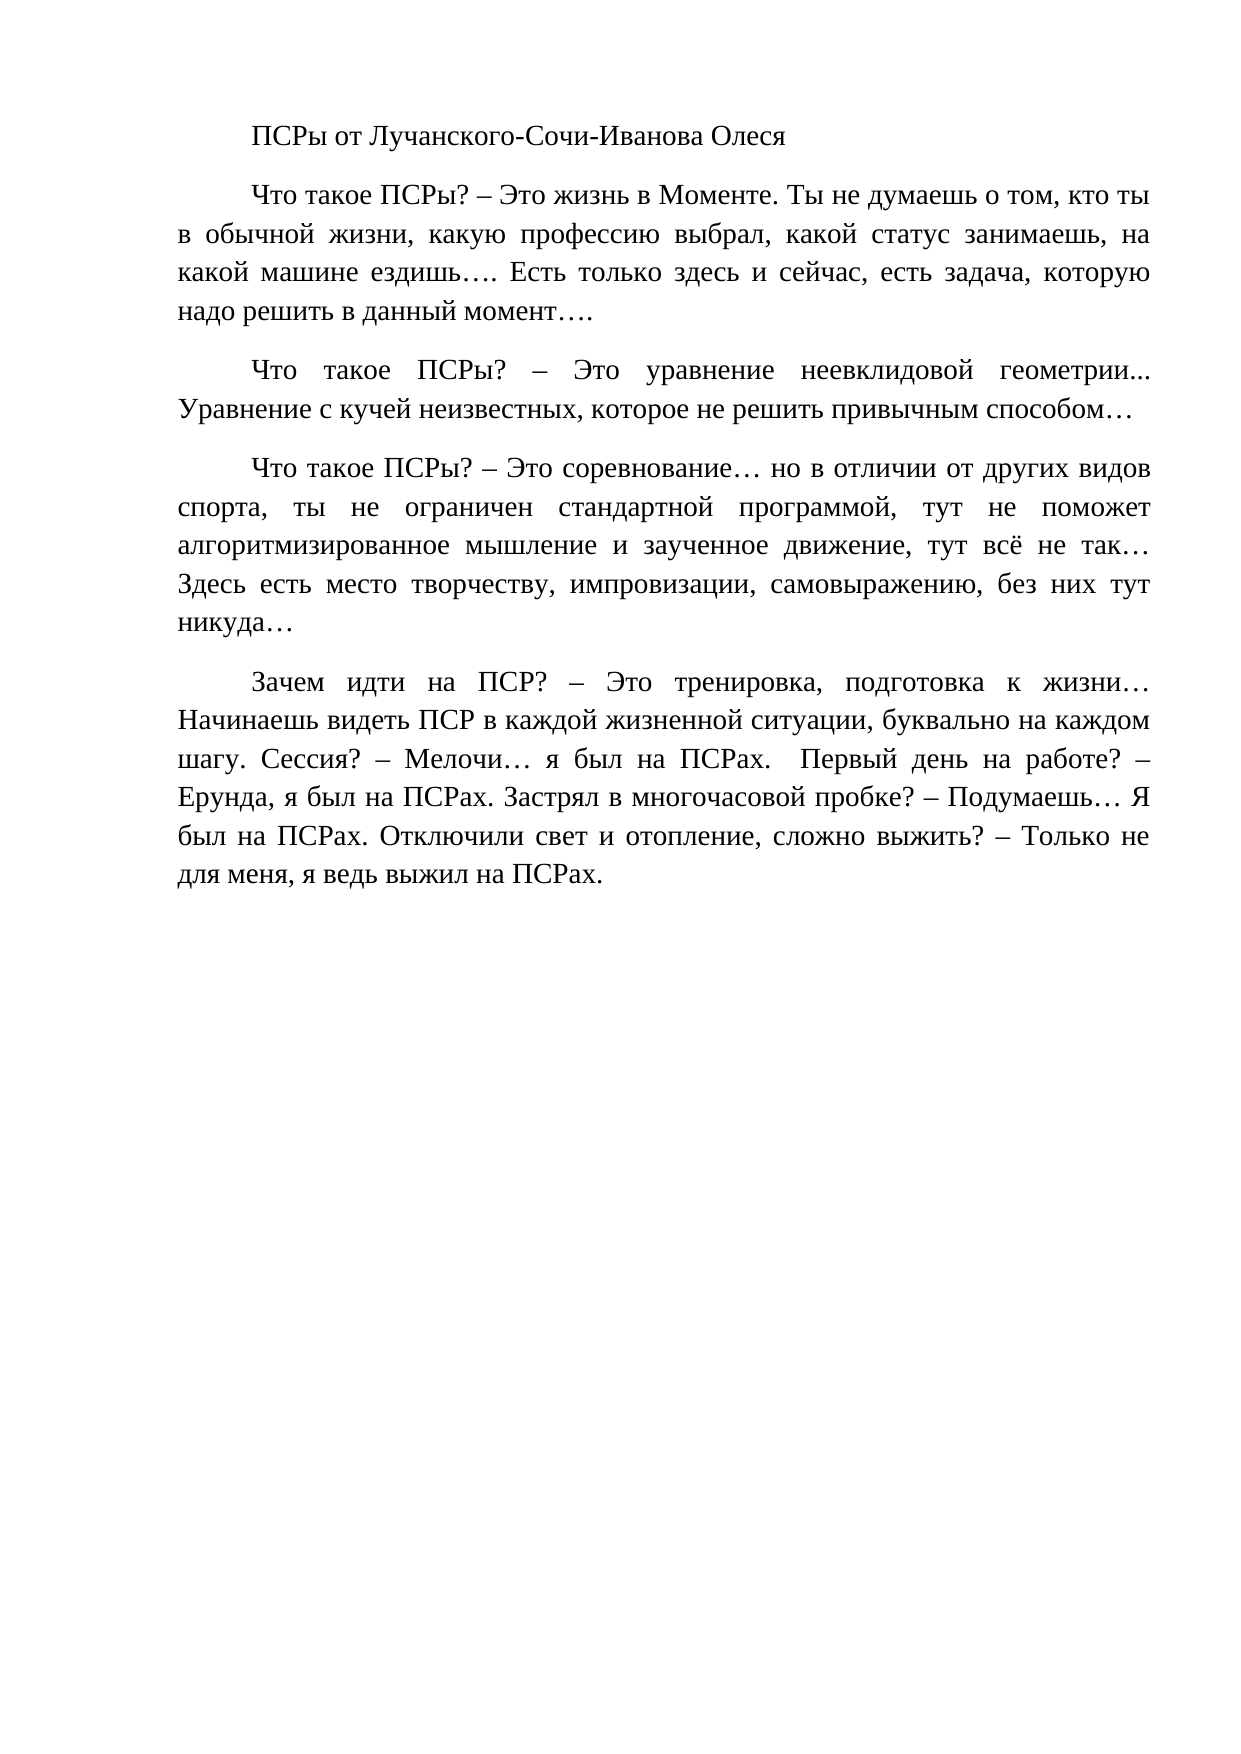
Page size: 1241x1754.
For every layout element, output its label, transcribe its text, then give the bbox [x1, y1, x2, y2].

text Что такое ПСРы? – Это жизнь в Моменте. Ты не думаешь о том, кто ты в обычной жизни, какую профессию выбрал, какой статус занимаешь, на какой машине ездишь…. Есть только здесь и сейчас, есть задача, которую надо решить в данный момент…. [177, 177, 1152, 327]
text ПСРы от Лучанского-Сочи-Иванова Олеся [177, 118, 1152, 152]
text Что такое ПСРы? – Это уравнение неевклидовой геометрии... Уравнение с кучей неизвестных, которое не решить привычным способом… [177, 352, 1152, 424]
text Зачем идти на ПСР? – Это тренировка, подготовка к жизни… Начинаешь видеть ПСР в каждой жизненной ситуации, буквально на каждом шагу. Сессия? – Мелочи… я был на ПСРах. Первый день на работе? – Ерунда, я был на ПСРах. Застрял в многочасовой пробке? – Подумаешь… Я был на ПСРах. Отключили свет и отопление, сложно выжить? – Только не для меня, я ведь выжил на ПСРах. [177, 664, 1152, 890]
text Что такое ПСРы? – Это соревнование… но в отличии от других видов спорта, ты не ограничен стандартной программой, тут не поможет алгоритмизированное мышление и заученное движение, тут всё не так… Здесь есть место творчеству, импровизации, самовыражению, без них тут никуда… [177, 450, 1152, 638]
